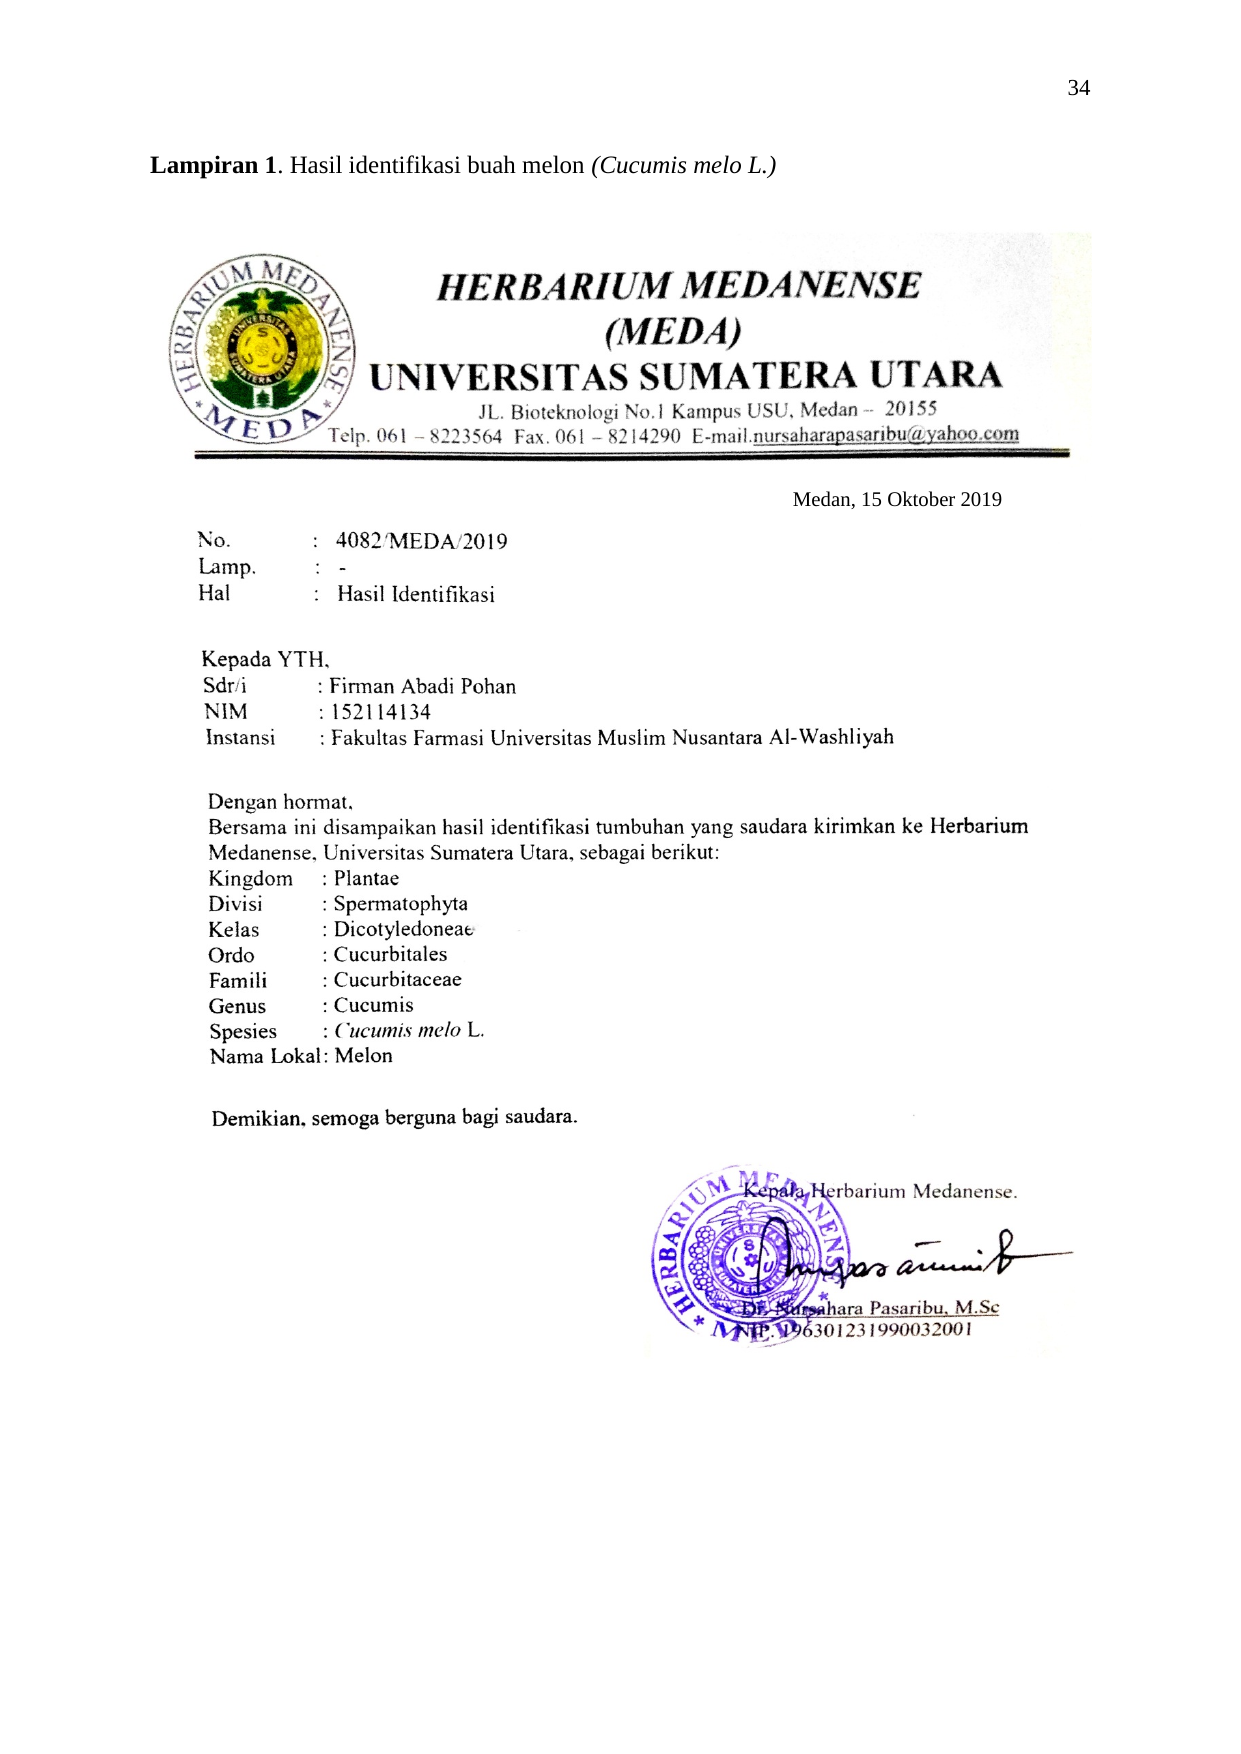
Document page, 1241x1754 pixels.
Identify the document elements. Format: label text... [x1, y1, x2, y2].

text Lampiran 1. Hasil identifikasi buah melon (Cucumis melo L.) [150, 150, 1090, 179]
picture [151, 191, 1092, 1440]
